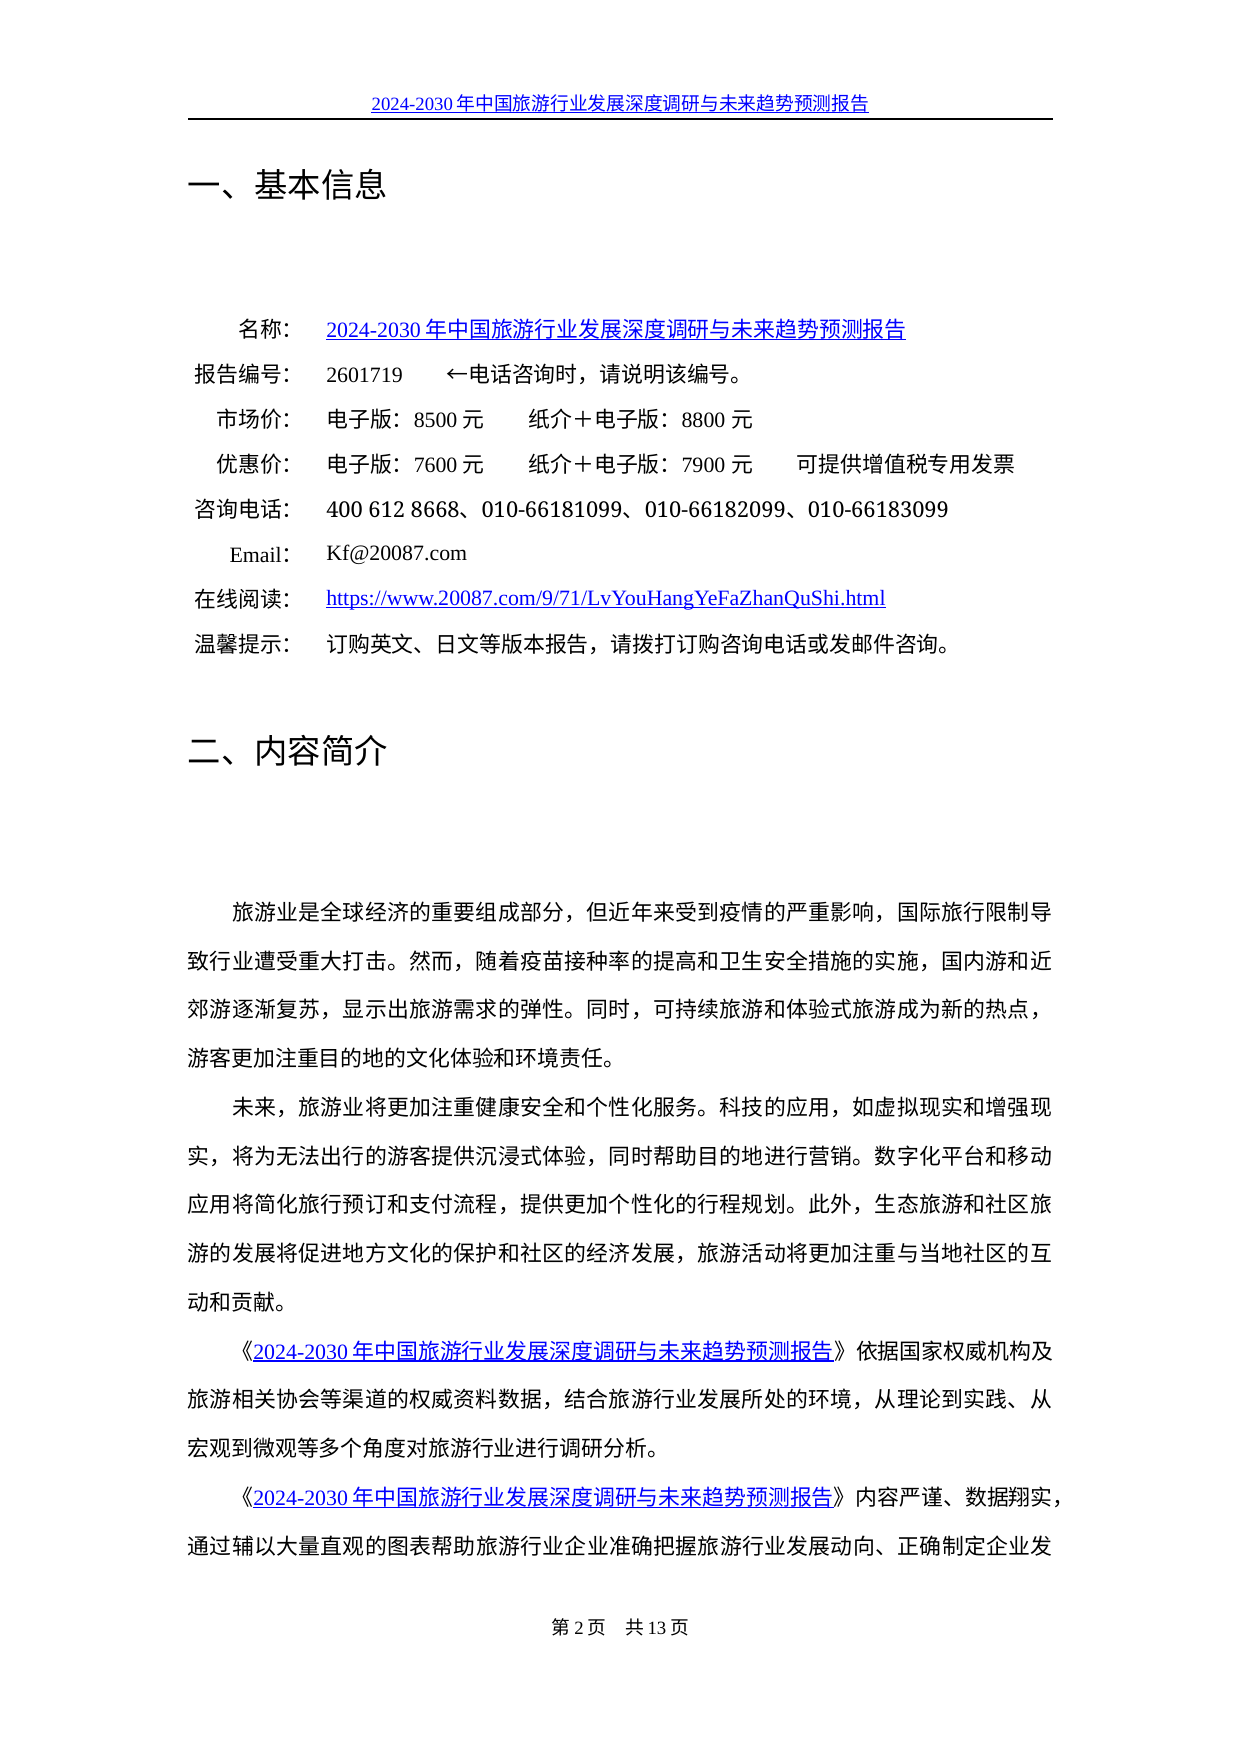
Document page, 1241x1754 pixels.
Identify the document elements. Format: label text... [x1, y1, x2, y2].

table_cell 电子版：7600 元 纸介＋电子版：7900 元 可提供增值税专用发票 [315, 447, 1073, 492]
table_cell 市场价： [167, 402, 315, 447]
table_cell [315, 582, 1073, 627]
table_cell 订购英文、日文等版本报告，请拨打订购咨询电话或发邮件咨询。 [315, 627, 1073, 672]
table_cell 温馨提示： [167, 627, 315, 672]
table_cell 400 612 8668、010-66181099、010-66182099、010-66183099 [315, 492, 1073, 537]
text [187, 894, 1053, 1561]
table_cell 电子版：8500 元 纸介＋电子版：8800 元 [315, 402, 1073, 447]
table_cell Kf@20087.com [315, 537, 1073, 582]
title 一、基本信息 [187, 150, 1053, 215]
table_cell 报告编号： [167, 357, 315, 402]
table_cell Email： [167, 537, 315, 582]
table_cell 在线阅读： [167, 582, 315, 627]
table_header 2024-2030年中国旅游行业发展深度调研与未来趋势预测报告 [315, 312, 1073, 357]
table_header 名称： [167, 312, 315, 357]
title 二、内容简介 [187, 717, 1053, 782]
table_cell 优惠价： [167, 447, 315, 492]
table_cell 2601719 ←电话咨询时，请说明该编号。 [315, 357, 1073, 402]
table_cell 咨询电话： [167, 492, 315, 537]
